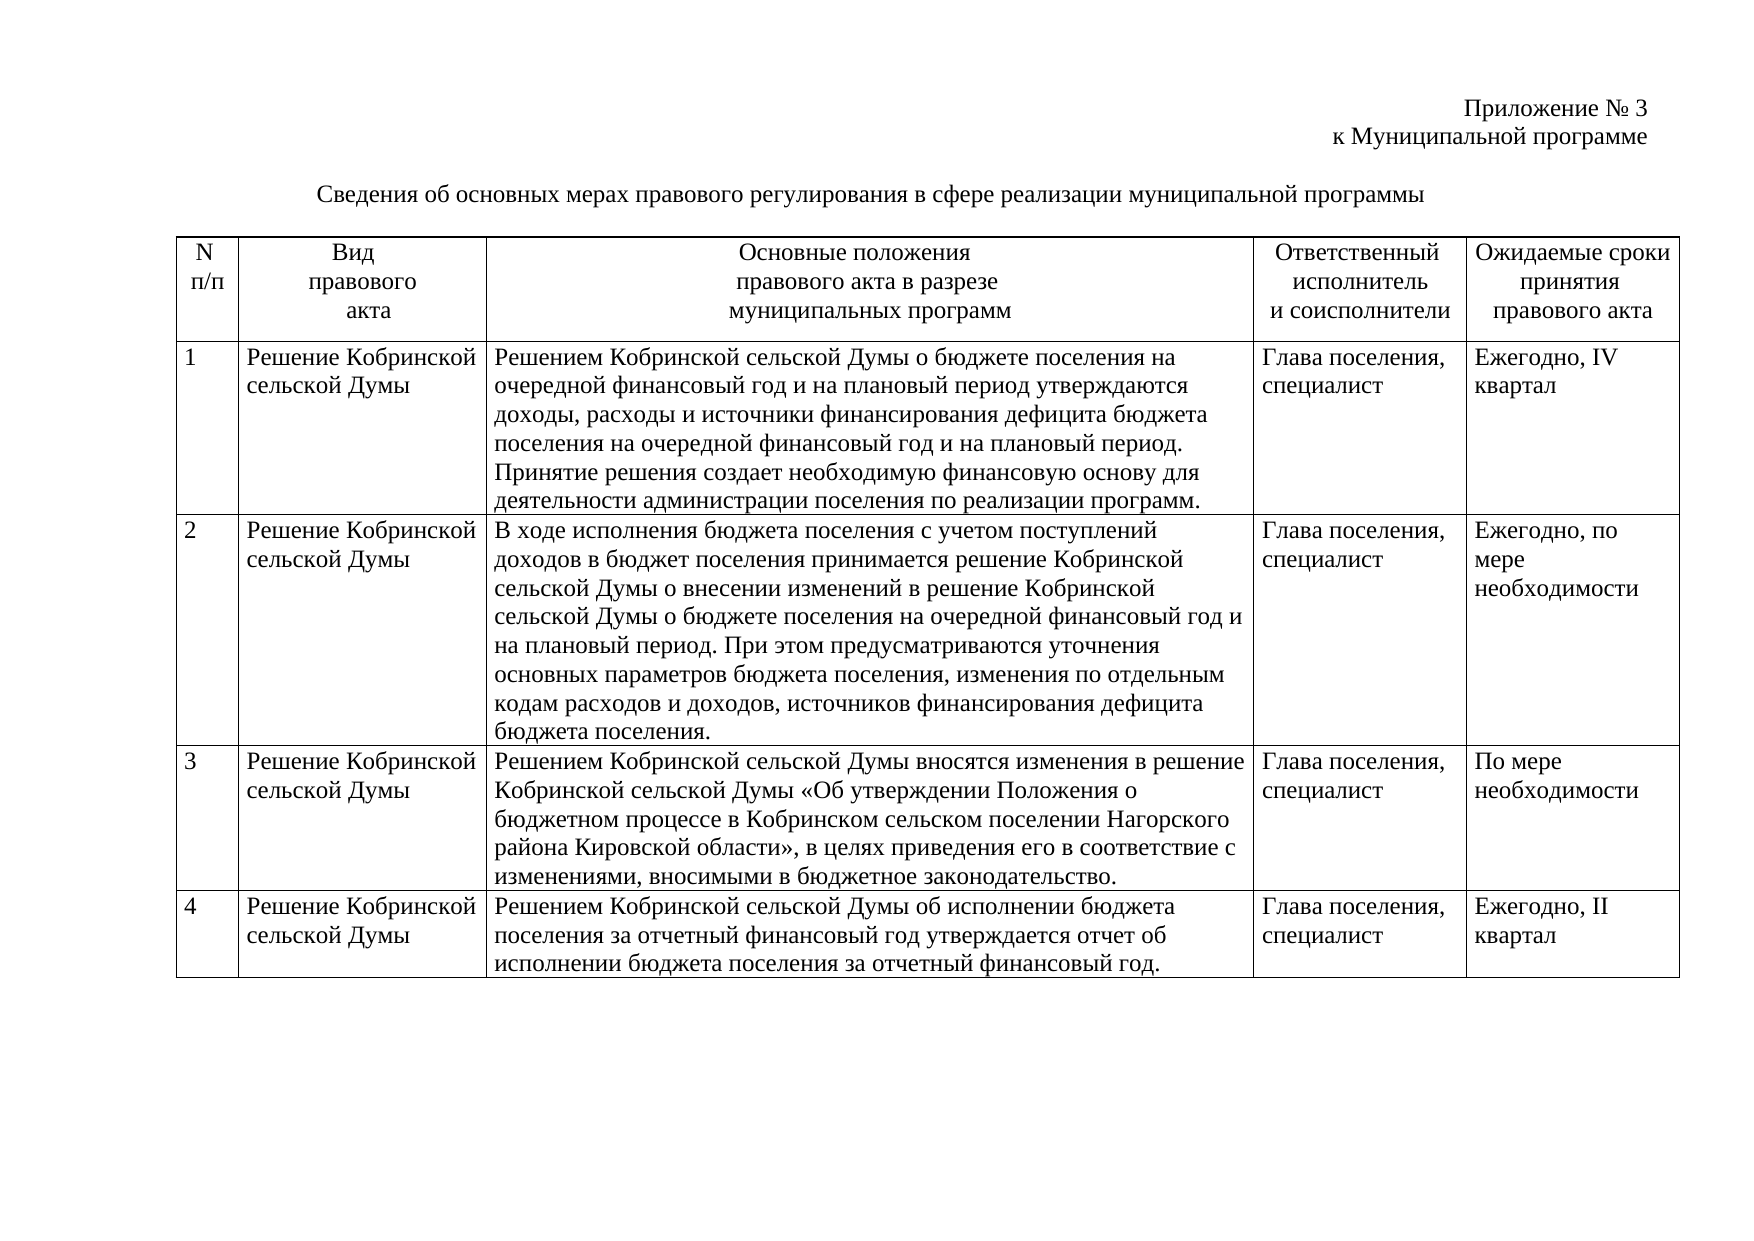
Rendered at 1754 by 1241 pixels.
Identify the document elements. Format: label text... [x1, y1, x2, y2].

table_cell Решение Кобринской сельской Думы [239, 515, 486, 745]
table_cell Глава поселения, специалист [1254, 891, 1466, 977]
table_cell 4 [177, 891, 238, 977]
table_cell 3 [177, 746, 238, 890]
table_cell Решением Кобринской сельской Думы вносятся изменения в решение Кобринской сельской Думы «Об утверждении Положения о бюджетном процессе в Кобринском сельском поселении Нагорского района Кировской области», в целях приведения его в соответствие с изменениями, вносимыми в бюджетное законодательство. [487, 746, 1253, 890]
table_cell Решением Кобринской сельской Думы о бюджете поселения на очередной финансовый год и на плановый период утверждаются доходы, расходы и источники финансирования дефицита бюджета поселения на очередной финансовый год и на плановый период. Принятие решения создает необходимую финансовую основу для деятельности администрации поселения по реализации программ. [487, 342, 1253, 514]
text Приложение № 3 [94, 93, 1648, 121]
table_cell По мере необходимости [1467, 746, 1679, 890]
table_cell Глава поселения, специалист [1254, 342, 1466, 514]
table_cell Ежегодно, IV квартал [1467, 342, 1679, 514]
table_cell В ходе исполнения бюджета поселения с учетом поступлений доходов в бюджет поселения принимается решение Кобринской сельской Думы о внесении изменений в решение Кобринской сельской Думы о бюджете поселения на очередной финансовый год и на плановый период. При этом предусматриваются уточнения основных параметров бюджета поселения, изменения по отдельным кодам расходов и доходов, источников финансирования дефицита бюджета поселения. [487, 515, 1253, 745]
table_cell Глава поселения, специалист [1254, 515, 1466, 745]
table_cell Решение Кобринской сельской Думы [239, 891, 486, 977]
table_cell Глава поселения, специалист [1254, 746, 1466, 890]
table_cell Ежегодно, II квартал [1467, 891, 1679, 977]
text Сведения об основных мерах правового регулирования в сфере реализации муниципальной программы [94, 179, 1648, 208]
table_cell Решение Кобринской сельской Думы [239, 342, 486, 514]
table_cell 1 [177, 342, 238, 514]
table_header Основные положения правового акта в разрезе муниципальных программ [487, 238, 1253, 341]
table_header Вид правового акта [239, 238, 486, 341]
table_cell Решением Кобринской сельской Думы об исполнении бюджета поселения за отчетный финансовый год утверждается отчет об исполнении бюджета поселения за отчетный финансовый год. [487, 891, 1253, 977]
table_cell 2 [177, 515, 238, 745]
table_header N п/п [177, 238, 238, 341]
table_cell Ежегодно, по мере необходимости [1467, 515, 1679, 745]
text к Муниципальной программе [94, 121, 1648, 150]
table_header Ответственный исполнитель и соисполнители [1254, 238, 1466, 341]
table_cell Решение Кобринской сельской Думы [239, 746, 486, 890]
table_header Ожидаемые сроки принятия правового акта [1467, 238, 1679, 341]
